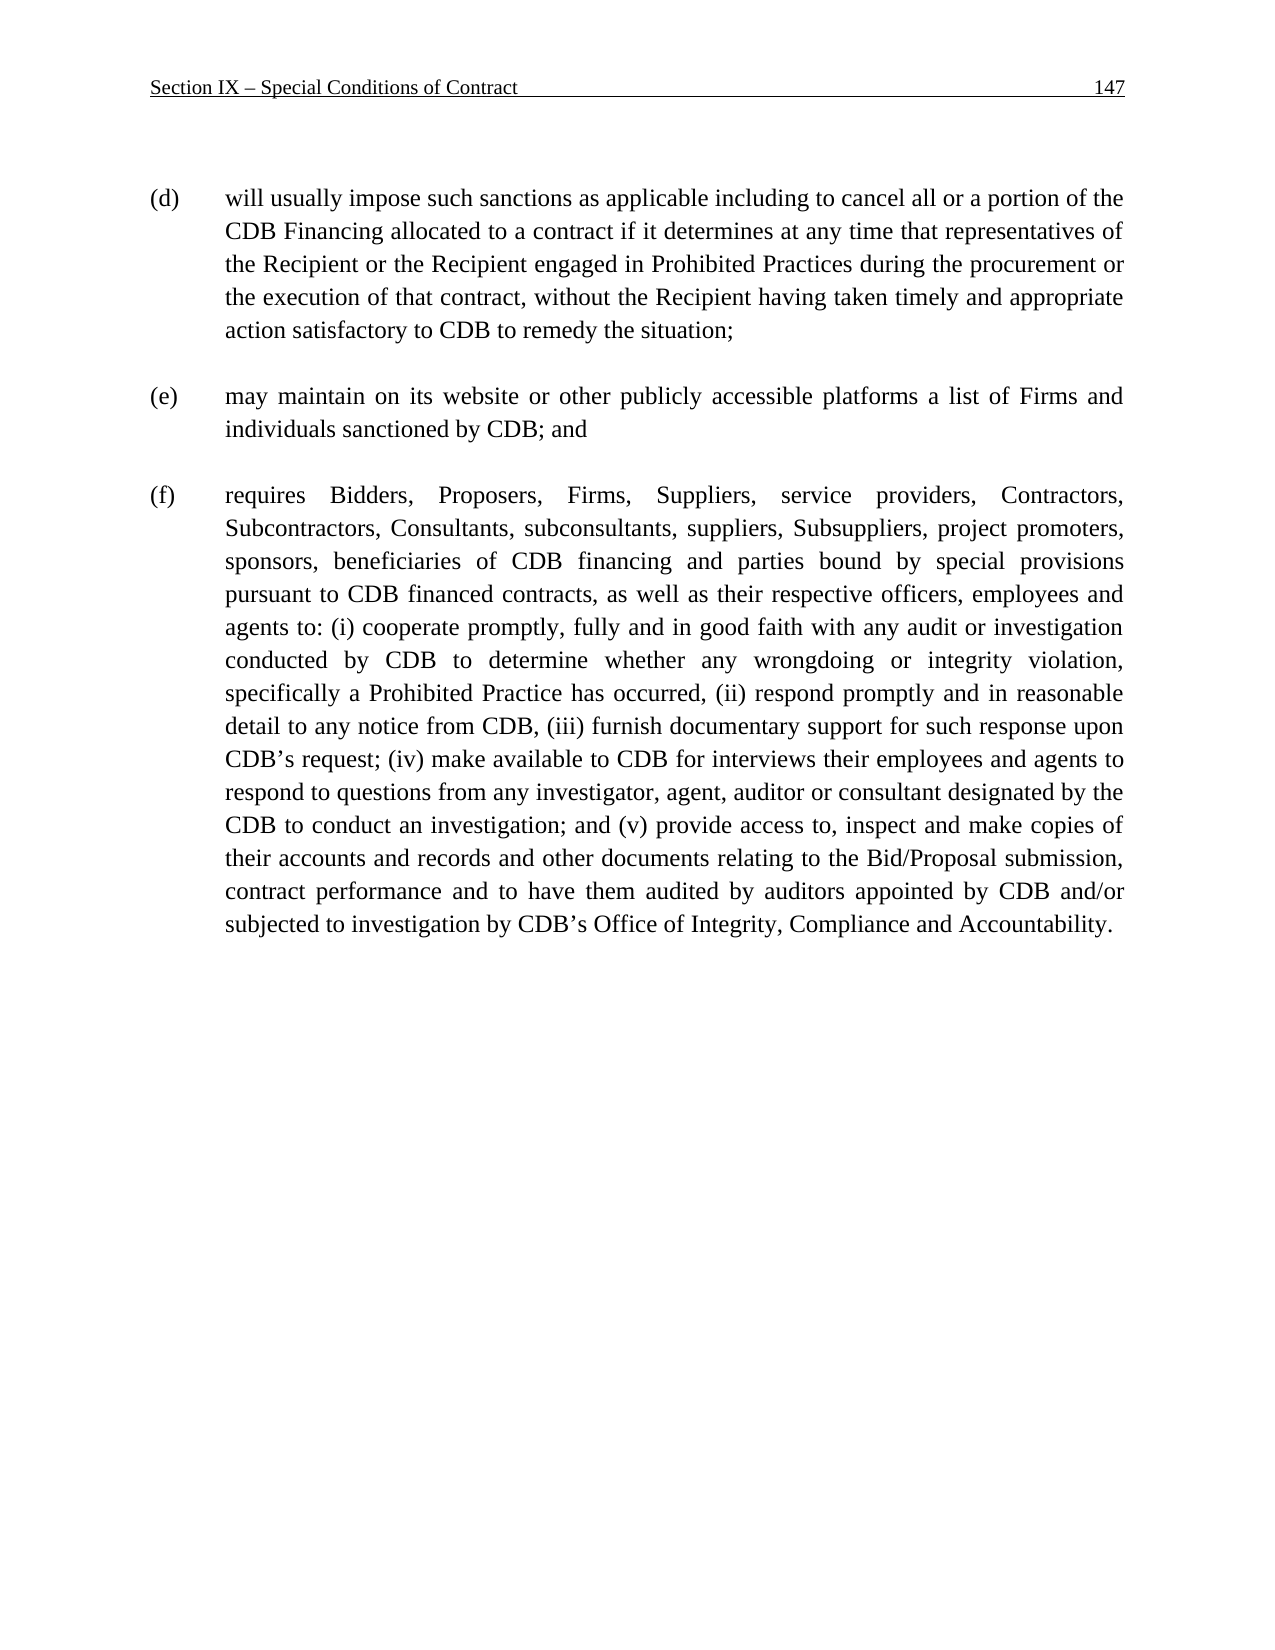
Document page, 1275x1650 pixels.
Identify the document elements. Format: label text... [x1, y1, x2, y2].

list requires Bidders, Proposers, Firms, Suppliers, service providers, Contractors, Subcontractors, Consultants, subconsultants, suppliers, Subsuppliers, project promoters, sponsors, beneficiaries of CDB financing and parties bound by special provisions pursuant to CDB financed contracts, as well as their respective officers, employees and agents to: (i) cooperate promptly, fully and in good faith with any audit or investigation conducted by CDB to determine whether any wrongdoing or integrity violation, specifically a Prohibited Practice has occurred, (ii) respond promptly and in reasonable detail to any notice from CDB, (iii) furnish documentary support for such response upon CDB’s request; (iv) make available to CDB for interviews their employees and agents to respond to questions from any investigator, agent, auditor or consultant designated by the CDB to conduct an investigation; and (v) provide access to, inspect and make copies of their accounts and records and other documents relating to the Bid/Proposal submission, contract performance and to have them audited by auditors appointed by CDB and/or subjected to investigation by CDB’s Office of Integrity, Compliance and Accountability. [150, 480, 1125, 938]
list may maintain on its website or other publicly accessible platforms a list of Firms and individuals sanctioned by CDB; and [150, 381, 1125, 443]
list will usually impose such sanctions as applicable including to cancel all or a portion of the CDB Financing allocated to a contract if it determines at any time that representatives of the Recipient or the Recipient engaged in Prohibited Practices during the procurement or the execution of that contract, without the Recipient having taken timely and appropriate action satisfactory to CDB to remedy the situation; [150, 183, 1125, 344]
